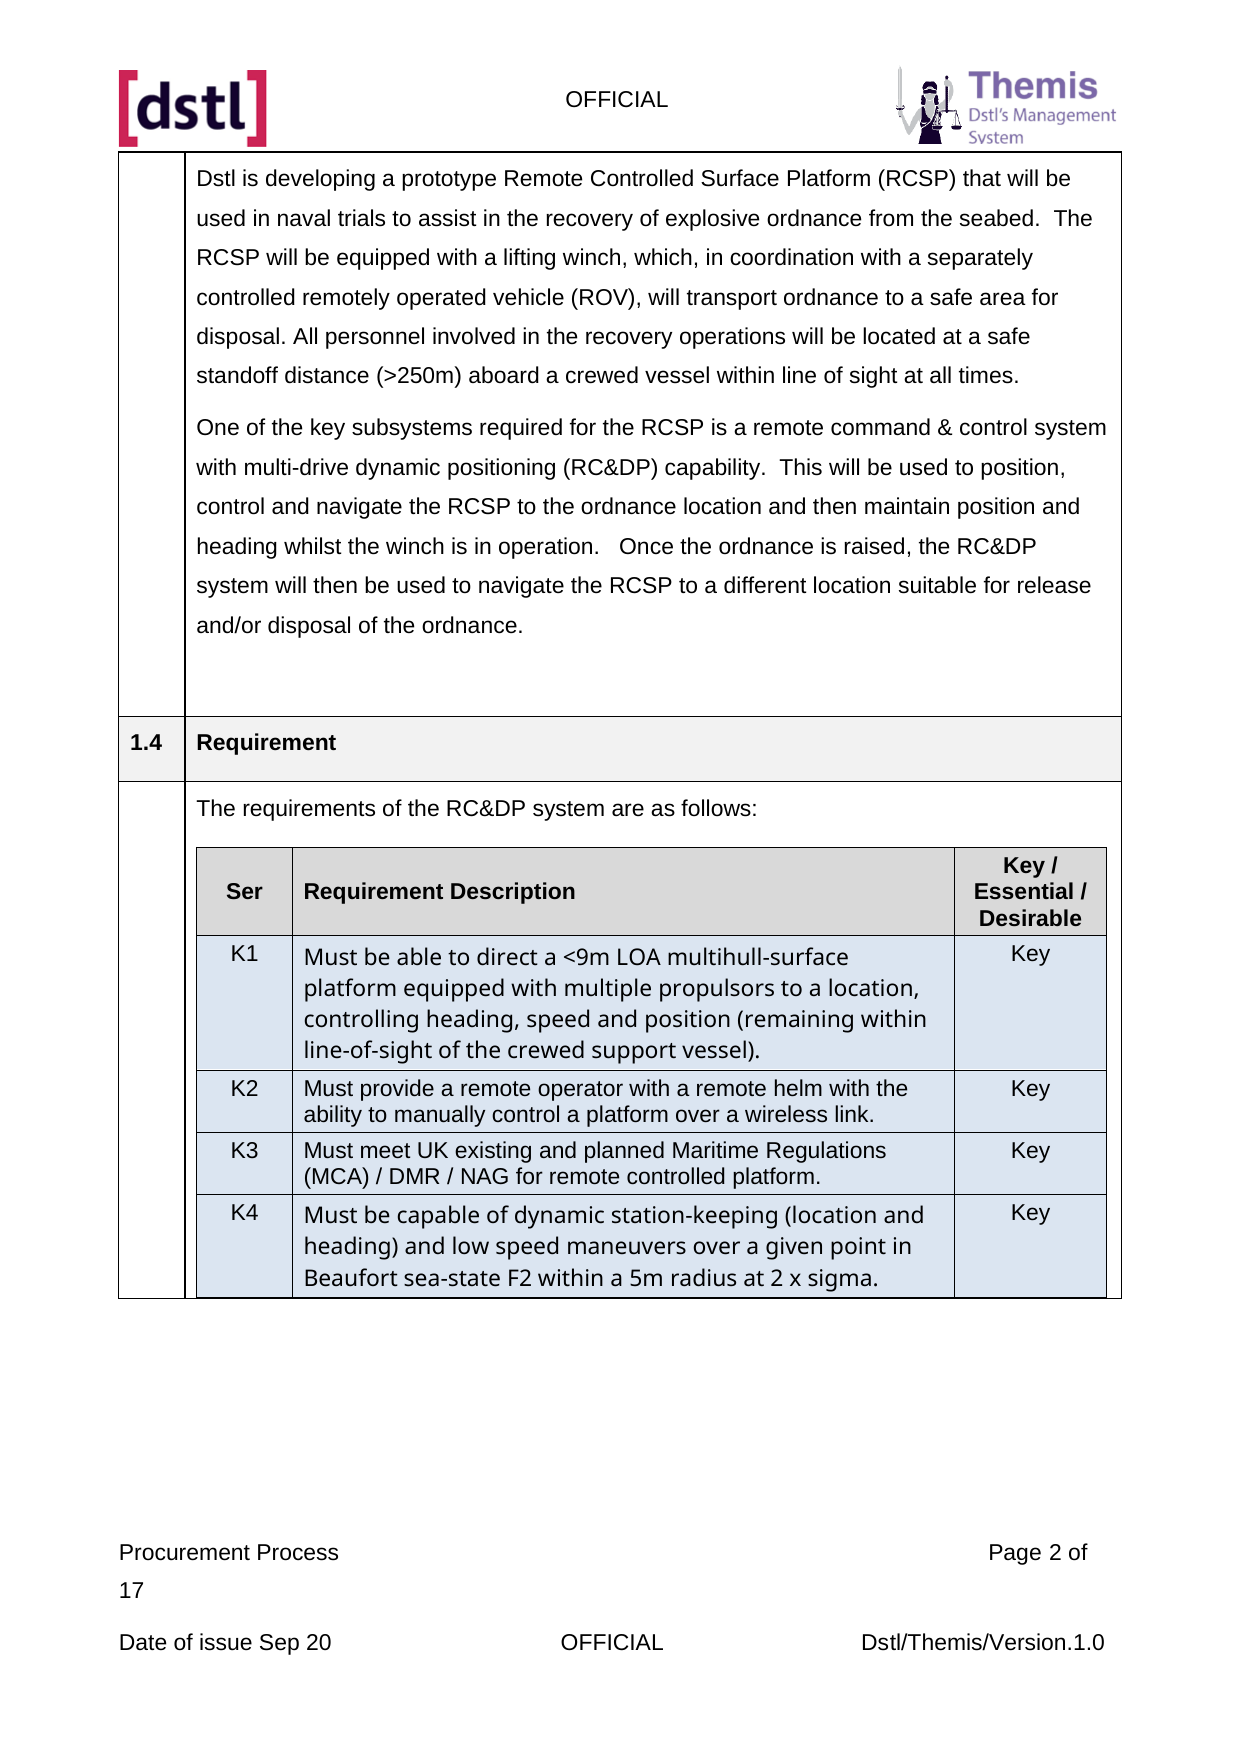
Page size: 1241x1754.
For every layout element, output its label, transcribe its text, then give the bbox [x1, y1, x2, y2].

table_cell 1.4 [119, 717, 184, 781]
table_cell The requirements of the RC&DP system are as follows: [186, 782, 1121, 1298]
table_cell [119, 782, 184, 1298]
picture [118, 70, 267, 147]
picture [887, 64, 1119, 143]
table_cell Dstl is developing a prototype Remote Controlled Surface Platform (RCSP) that will be used in naval trials to assist in the recovery of explosive ordnance from the seabed. The RCSP will be equipped with a lifting winch, which, in coordination with a separately controlled remotely operated vehicle (ROV), will transport ordnance to a safe area for disposal. All personnel involved in the recovery operations will be located at a safe standoff distance (>250m) aboard a crewed vessel within line of sight at all times. One of the key subsystems required for the RCSP is a remote command & control system with multi-drive dynamic positioning (RC&DP) capability. This will be used to position, control and navigate the RCSP to the ordnance location and then maintain position and heading whilst the winch is in operation. Once the ordnance is raised, the RC&DP system will then be used to navigate the RCSP to a different location suitable for release and/or disposal of the ordnance. [186, 153, 1121, 716]
table_cell Requirement [186, 717, 1121, 781]
table_cell [119, 153, 184, 716]
